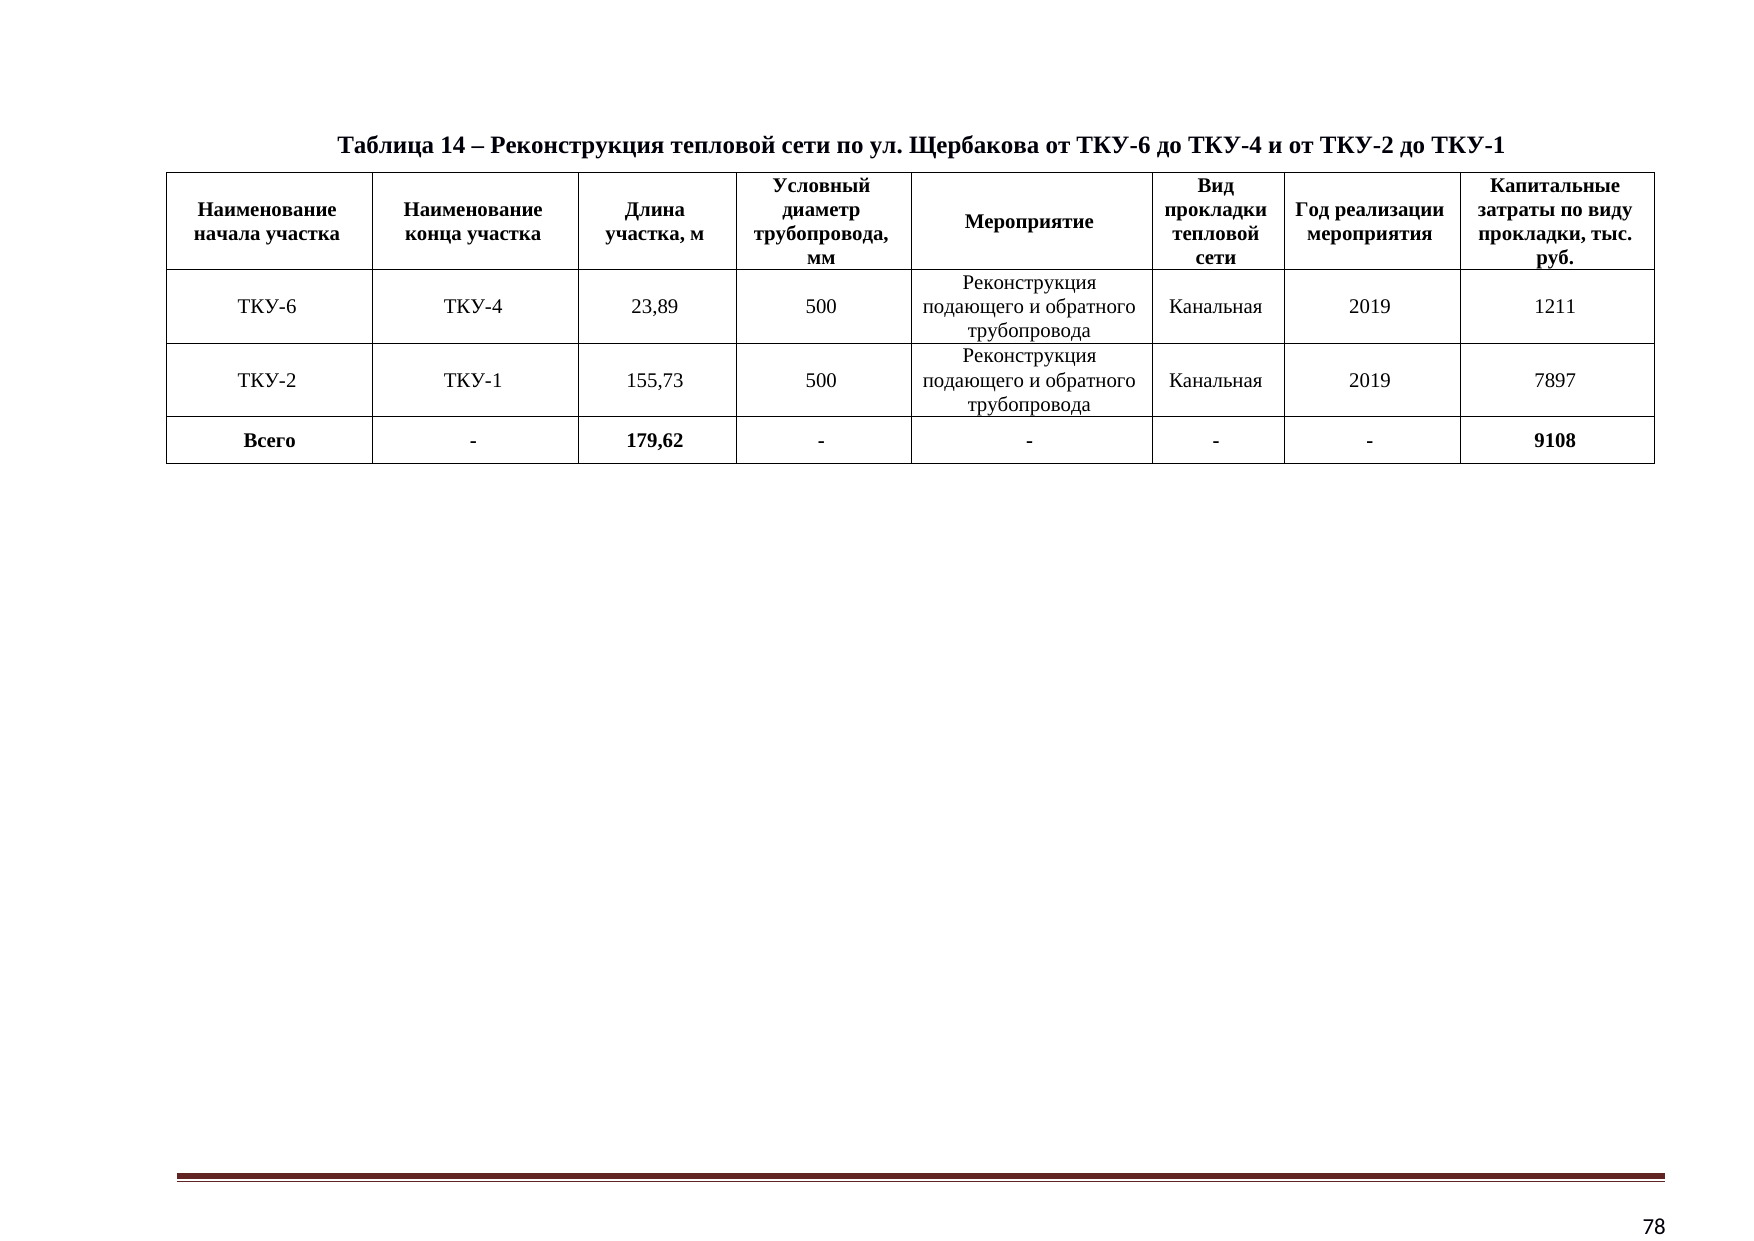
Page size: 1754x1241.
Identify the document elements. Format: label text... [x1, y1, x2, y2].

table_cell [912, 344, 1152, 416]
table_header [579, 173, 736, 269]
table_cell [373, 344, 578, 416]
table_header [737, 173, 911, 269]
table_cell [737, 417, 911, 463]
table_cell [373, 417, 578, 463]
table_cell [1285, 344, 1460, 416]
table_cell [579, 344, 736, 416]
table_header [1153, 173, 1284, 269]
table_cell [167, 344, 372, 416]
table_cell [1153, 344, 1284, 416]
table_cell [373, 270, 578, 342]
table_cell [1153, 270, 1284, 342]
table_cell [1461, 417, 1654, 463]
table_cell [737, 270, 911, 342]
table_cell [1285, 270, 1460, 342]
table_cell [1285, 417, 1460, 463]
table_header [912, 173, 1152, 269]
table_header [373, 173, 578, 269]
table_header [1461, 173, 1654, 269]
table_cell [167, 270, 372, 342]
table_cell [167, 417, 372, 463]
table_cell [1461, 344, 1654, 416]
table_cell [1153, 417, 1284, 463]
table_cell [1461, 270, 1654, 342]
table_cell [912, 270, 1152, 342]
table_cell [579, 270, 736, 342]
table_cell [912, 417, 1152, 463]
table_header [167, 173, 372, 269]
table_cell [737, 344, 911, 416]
text Таблица 14 – Реконструкция тепловой сети по ул. Щербакова от ТКУ-6 до ТКУ-4 и от ТКУ-2 до ТКУ-1 [177, 131, 1665, 159]
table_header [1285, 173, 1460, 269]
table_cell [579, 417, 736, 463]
